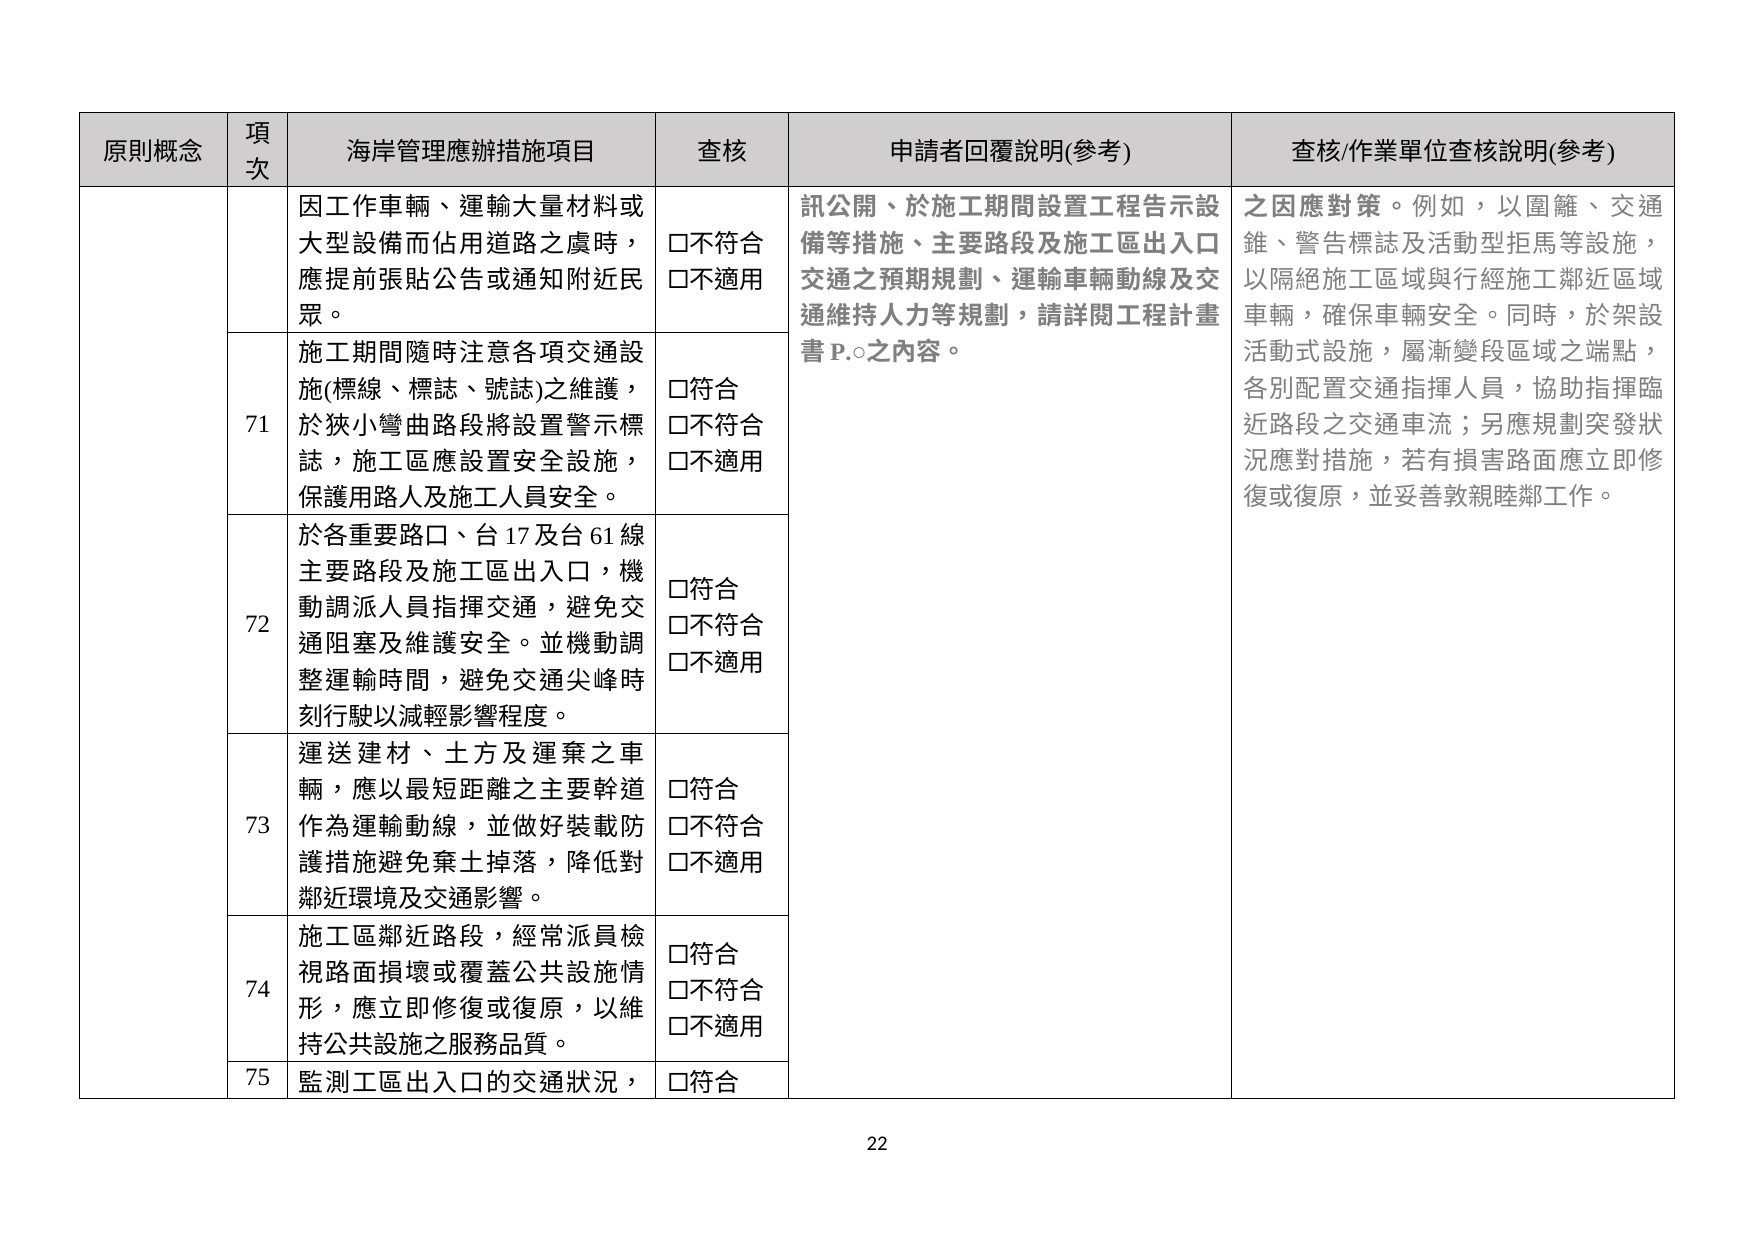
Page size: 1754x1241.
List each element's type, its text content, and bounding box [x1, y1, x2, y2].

table_cell 符合 不符合 不適用 [656, 333, 788, 514]
table_cell 73 [228, 734, 287, 915]
table_cell 符合 不符合 不適用 [656, 515, 788, 733]
table_cell 施工區鄰近路段，經常派員檢視路面損壞或覆蓋公共設施情形，應立即修復或復原，以維持公共設施之服務品質。 [288, 916, 655, 1061]
table_header 海岸管理應辦措施項目 [288, 113, 655, 186]
table_cell 74 [228, 916, 287, 1061]
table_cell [288, 187, 655, 332]
table_cell 75 [228, 1062, 287, 1098]
table_header 原則概念 [80, 113, 227, 186]
table_cell 72 [228, 515, 287, 733]
table_header 查核 [656, 113, 788, 186]
table_header 查核/作業單位查核說明(參考) [1232, 113, 1674, 186]
table_header 項次 [228, 113, 287, 186]
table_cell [789, 187, 1231, 1098]
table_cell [1232, 187, 1674, 1098]
table_cell 符合 不符合 不適用 [656, 187, 788, 332]
table_cell 70 [228, 187, 287, 332]
table_cell 施工期間隨時注意各項交通設施(標線、標誌、號誌)之維護，於狹小彎曲路段將設置警示標誌，施工區應設置安全設施，保護用路人及施工人員安全。 [288, 333, 655, 514]
table_cell 符合 不符合 不適用 [656, 916, 788, 1061]
table_cell 71 [228, 333, 287, 514]
table_header 申請者回覆說明(參考) [789, 113, 1231, 186]
table_cell 符合 不符合 不適用 [656, 1062, 788, 1098]
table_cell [288, 1062, 655, 1098]
table_cell 於各重要路口、台17及台61線主要路段及施工區出入口，機動調派人員指揮交通，避免交通阻塞及維護安全。並機動調整運輸時間，避免交通尖峰時刻行駛以減輕影響程度。 [288, 515, 655, 733]
table_cell 運送建材、土方及運棄之車輛，應以最短距離之主要幹道作為運輸動線，並做好裝載防護措施避免棄土掉落，降低對鄰近環境及交通影響。 [288, 734, 655, 915]
table_cell 符合 不符合 不適用 [656, 734, 788, 915]
